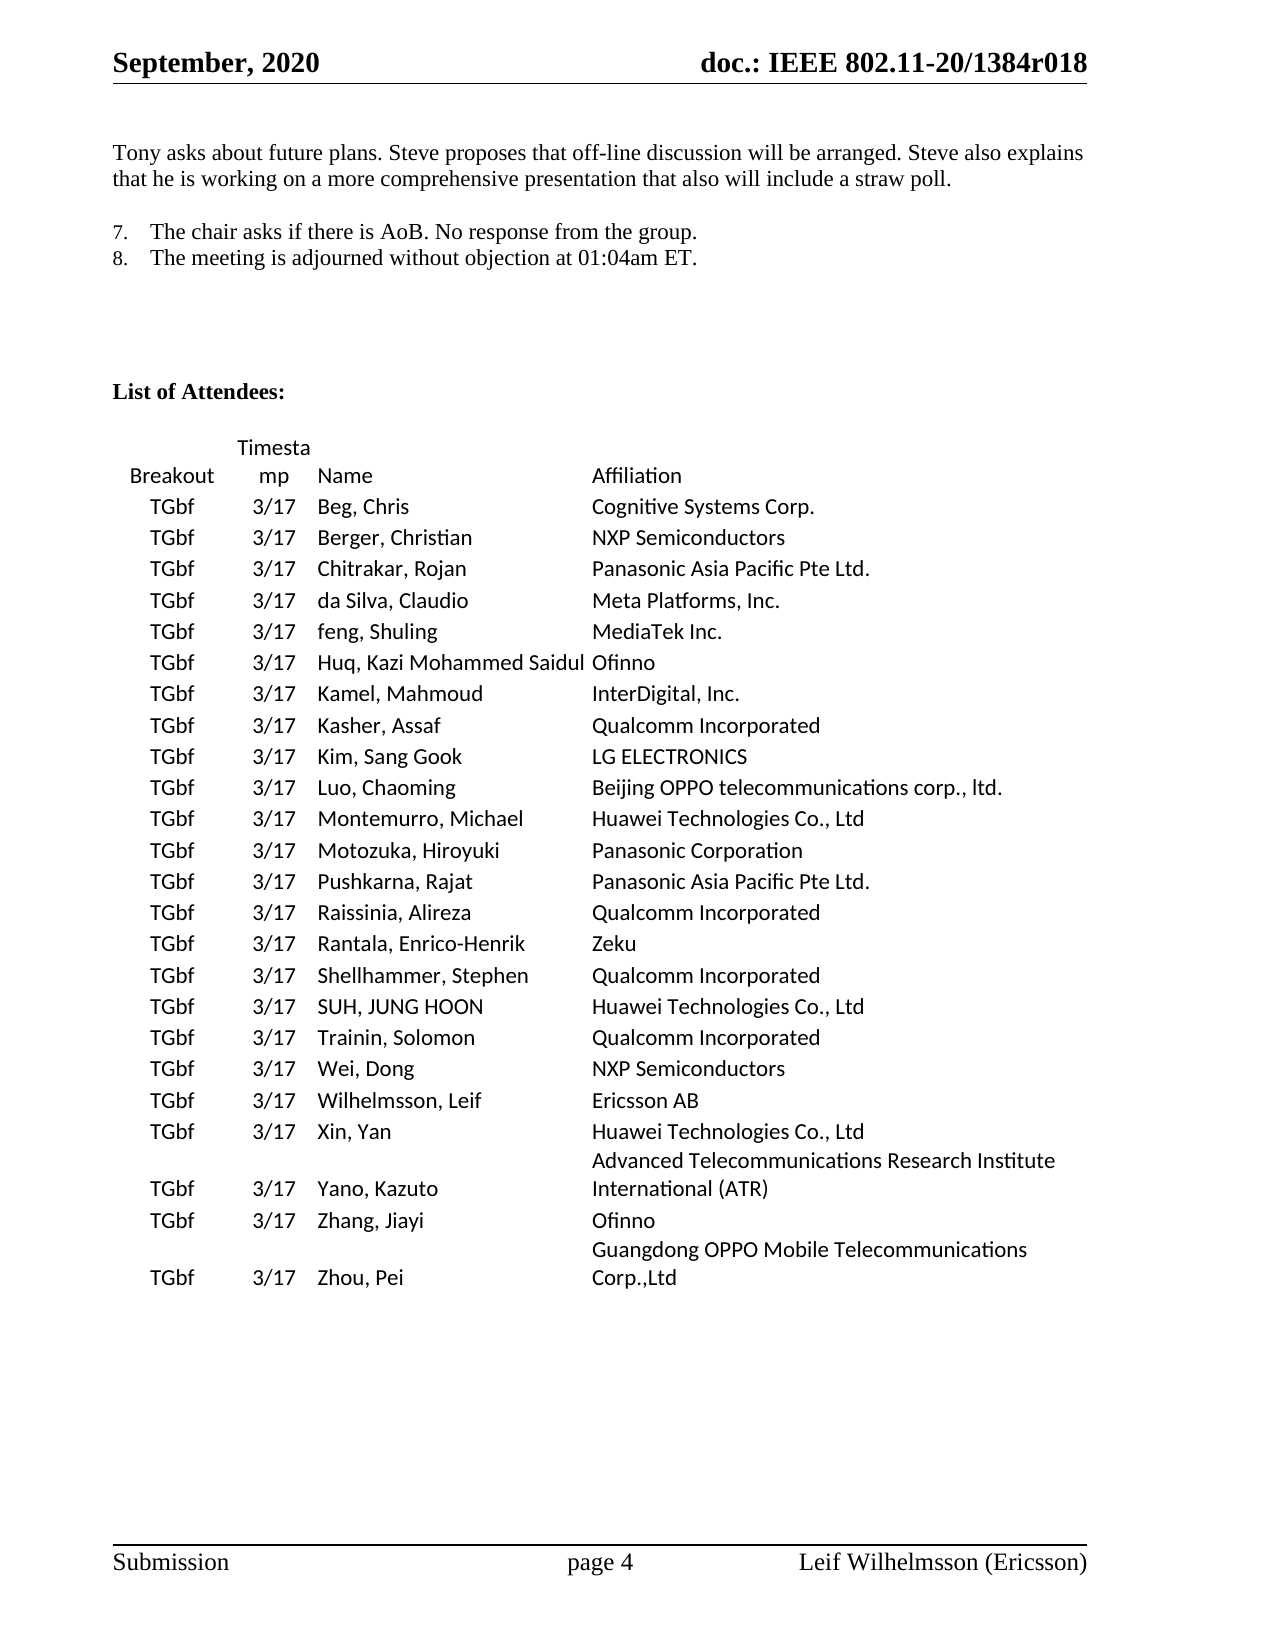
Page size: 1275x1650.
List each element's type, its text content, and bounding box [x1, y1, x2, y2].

table_cell Ericsson AB [590, 1083, 1100, 1114]
table_cell 3/17 [232, 833, 316, 864]
table_cell 3/17 [232, 958, 316, 989]
table_cell TGbf [113, 1234, 232, 1291]
table_header Breakout [113, 431, 232, 489]
table_cell TGbf [113, 520, 232, 551]
table_cell Luo, Chaoming [316, 770, 590, 801]
table_cell TGbf [113, 1203, 232, 1234]
table_cell TGbf [113, 1114, 232, 1145]
table_cell Chitrakar, Rojan [316, 551, 590, 582]
table_cell Huawei Technologies Co., Ltd [590, 801, 1100, 832]
table_cell Qualcomm Incorporated [590, 895, 1100, 926]
table_cell Trainin, Solomon [316, 1020, 590, 1051]
table_cell Beijing OPPO telecommunications corp., ltd. [590, 770, 1100, 801]
table_cell 3/17 [232, 1234, 316, 1291]
table_cell TGbf [113, 801, 232, 832]
table_cell TGbf [113, 926, 232, 957]
table_cell TGbf [113, 645, 232, 676]
table_cell 3/17 [232, 708, 316, 739]
table_cell Guangdong OPPO Mobile Telecommunications Corp.,Ltd [590, 1234, 1100, 1291]
text List of Attendees: [112, 378, 1087, 405]
table_cell 3/17 [232, 520, 316, 551]
table_cell Kasher, Assaf [316, 708, 590, 739]
table_cell 3/17 [232, 614, 316, 645]
table_cell 3/17 [232, 739, 316, 770]
list The chair asks if there is AoB. No response from the group. [112, 218, 1087, 244]
table_cell Kamel, Mahmoud [316, 676, 590, 707]
table_cell Advanced Telecommunications Research Institute International (ATR) [590, 1145, 1100, 1203]
table_cell TGbf [113, 614, 232, 645]
table_cell TGbf [113, 551, 232, 582]
table_cell Kim, Sang Gook [316, 739, 590, 770]
table_cell TGbf [113, 489, 232, 520]
table_cell TGbf [113, 1051, 232, 1082]
table_cell 3/17 [232, 551, 316, 582]
table_cell Shellhammer, Stephen [316, 958, 590, 989]
table_cell Beg, Chris [316, 489, 590, 520]
table_cell Qualcomm Incorporated [590, 958, 1100, 989]
table_cell TGbf [113, 1020, 232, 1051]
table_cell NXP Semiconductors [590, 1051, 1100, 1082]
table_cell 3/17 [232, 1051, 316, 1082]
table_cell 3/17 [232, 1114, 316, 1145]
table_cell LG ELECTRONICS [590, 739, 1100, 770]
table_cell Huq, Kazi Mohammed Saidul [316, 645, 590, 676]
table_cell 3/17 [232, 1145, 316, 1203]
text Tony asks about future plans. Steve proposes that off-line discussion will be arranged. Steve also explains that he is working on a more comprehensive presentation that also will include a straw poll. [112, 139, 1087, 192]
table_cell Panasonic Corporation [590, 833, 1100, 864]
table_cell 3/17 [232, 489, 316, 520]
table_cell 3/17 [232, 926, 316, 957]
table_cell Panasonic Asia Pacific Pte Ltd. [590, 551, 1100, 582]
table_cell TGbf [113, 895, 232, 926]
table_cell TGbf [113, 770, 232, 801]
table_cell 3/17 [232, 864, 316, 895]
table_cell 3/17 [232, 1083, 316, 1114]
table_cell Zhang, Jiayi [316, 1203, 590, 1234]
table_cell 3/17 [232, 895, 316, 926]
table_cell TGbf [113, 739, 232, 770]
table_cell Panasonic Asia Pacific Pte Ltd. [590, 864, 1100, 895]
table_header Timestamp [232, 431, 316, 489]
table_cell Wei, Dong [316, 1051, 590, 1082]
table_cell Meta Platforms, Inc. [590, 583, 1100, 614]
table_cell 3/17 [232, 676, 316, 707]
table_cell Qualcomm Incorporated [590, 1020, 1100, 1051]
table_cell Xin, Yan [316, 1114, 590, 1145]
table_cell MediaTek Inc. [590, 614, 1100, 645]
table_cell TGbf [113, 708, 232, 739]
table_cell Ofinno [590, 645, 1100, 676]
table_cell Huawei Technologies Co., Ltd [590, 1114, 1100, 1145]
table_cell Cognitive Systems Corp. [590, 489, 1100, 520]
table_cell Montemurro, Michael [316, 801, 590, 832]
table_header Name [316, 431, 590, 489]
table_cell Raissinia, Alireza [316, 895, 590, 926]
table_cell InterDigital, Inc. [590, 676, 1100, 707]
table_header Affiliation [590, 431, 1100, 489]
table_cell Qualcomm Incorporated [590, 708, 1100, 739]
table_cell TGbf [113, 833, 232, 864]
table_cell Motozuka, Hiroyuki [316, 833, 590, 864]
table_cell 3/17 [232, 801, 316, 832]
table_cell Yano, Kazuto [316, 1145, 590, 1203]
table_cell NXP Semiconductors [590, 520, 1100, 551]
table_cell 3/17 [232, 583, 316, 614]
table_cell Wilhelmsson, Leif [316, 1083, 590, 1114]
table_cell da Silva, Claudio [316, 583, 590, 614]
table_cell SUH, JUNG HOON [316, 989, 590, 1020]
table_cell TGbf [113, 1083, 232, 1114]
table_cell 3/17 [232, 1203, 316, 1234]
table_cell Rantala, Enrico-Henrik [316, 926, 590, 957]
table_cell TGbf [113, 989, 232, 1020]
table_cell TGbf [113, 958, 232, 989]
table_cell Zeku [590, 926, 1100, 957]
table_cell 3/17 [232, 770, 316, 801]
list The meeting is adjourned without objection at 01:04am ET. [112, 244, 1087, 271]
table_cell TGbf [113, 1145, 232, 1203]
table_cell TGbf [113, 864, 232, 895]
table_cell Huawei Technologies Co., Ltd [590, 989, 1100, 1020]
table_cell TGbf [113, 676, 232, 707]
table_cell Pushkarna, Rajat [316, 864, 590, 895]
table_cell feng, Shuling [316, 614, 590, 645]
table_cell 3/17 [232, 989, 316, 1020]
table_cell 3/17 [232, 645, 316, 676]
table_cell Berger, Christian [316, 520, 590, 551]
table_cell Zhou, Pei [316, 1234, 590, 1291]
table_cell 3/17 [232, 1020, 316, 1051]
table_cell TGbf [113, 583, 232, 614]
table_cell Ofinno [590, 1203, 1100, 1234]
